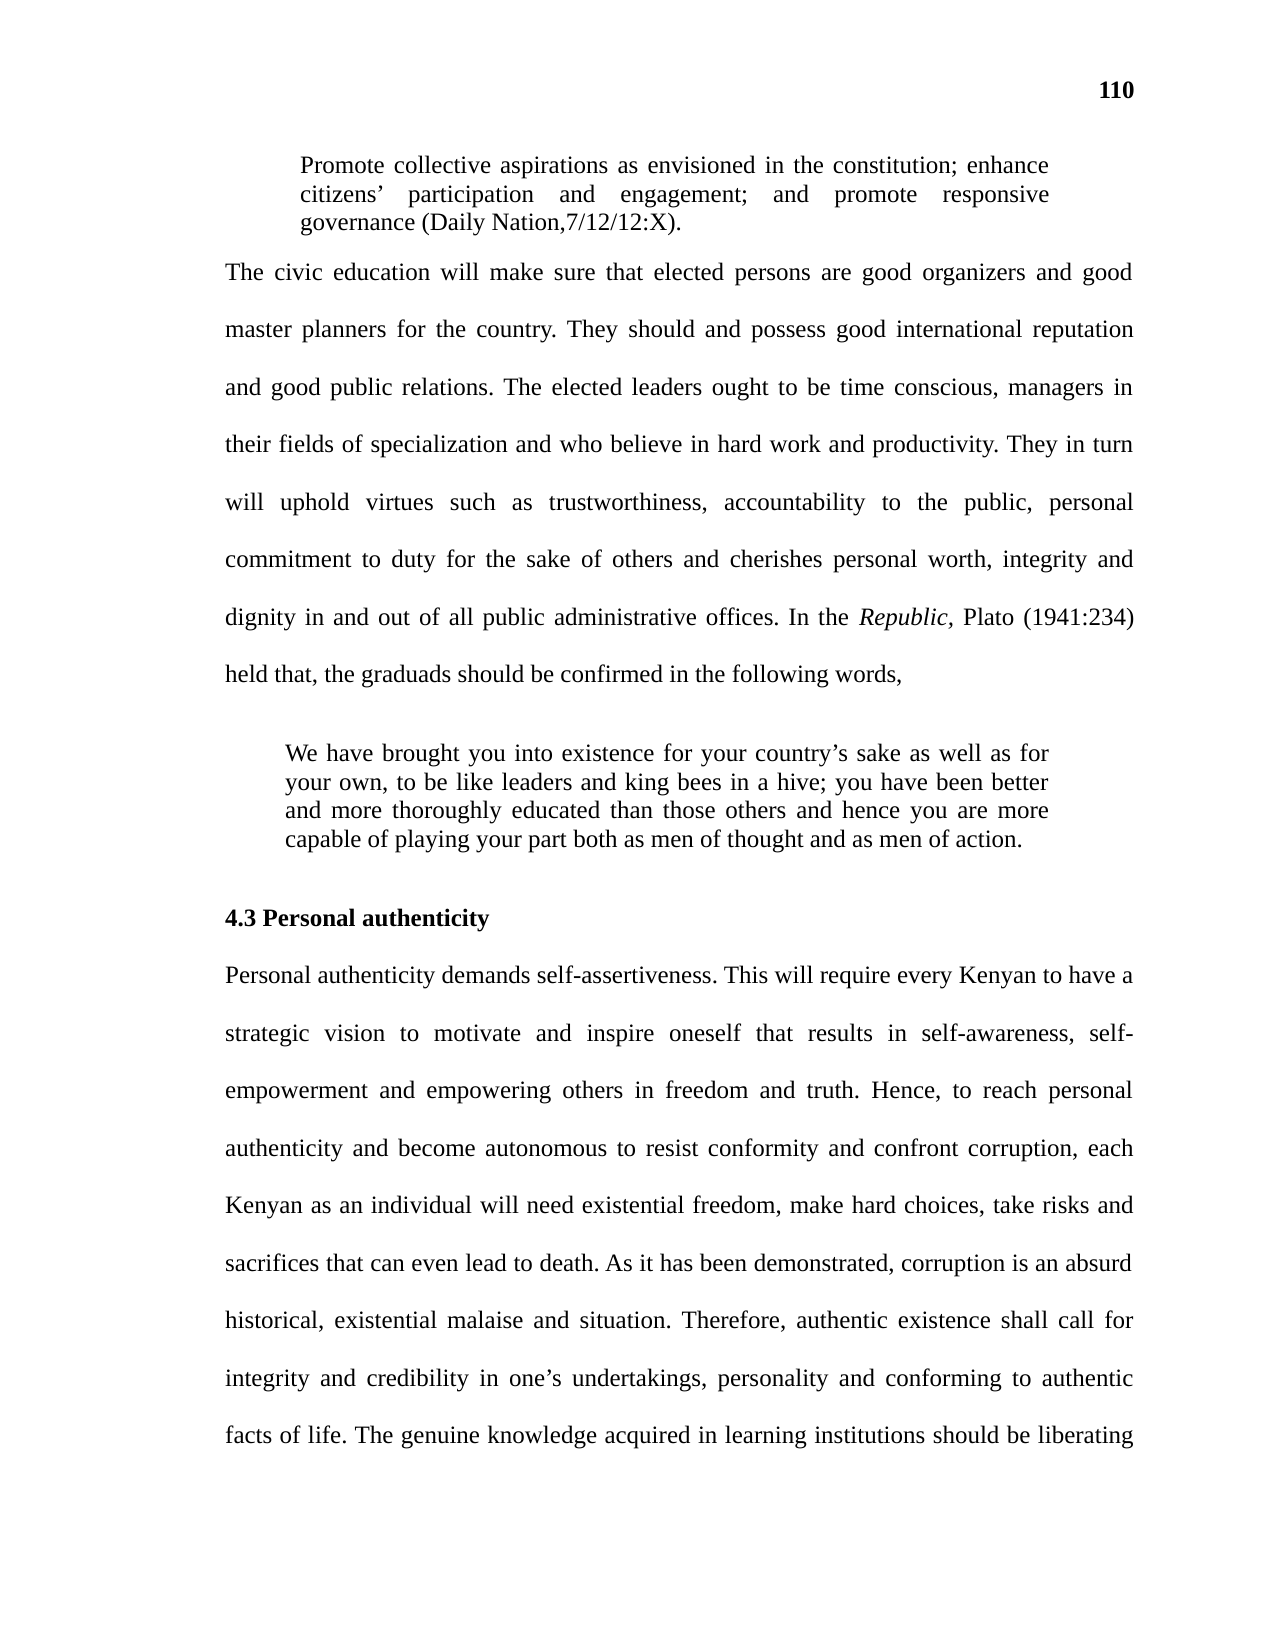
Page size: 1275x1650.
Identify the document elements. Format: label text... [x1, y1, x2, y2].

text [225, 960, 1134, 1449]
text The civic education will make sure that elected persons are good organizers and good master planners for the country. They should and possess good international reputation and good public relations. The elected leaders ought to be time conscious, managers in their fields of specialization and who believe in hard work and productivity. They in turn will uphold virtues such as trustworthiness, accountability to the public, personal commitment to duty for the sake of others and cherishes personal worth, integrity and dignity in and out of all public administrative offices. In the Republic, Plato (1941:234) held that, the graduads should be confirmed in the following words, [225, 257, 1134, 688]
text Promote collective aspirations as envisioned in the constitution; enhance citizens’ participation and engagement; and promote responsive governance (Daily Nation,7/12/12:X). [300, 150, 1050, 236]
text We have brought you into existence for your country’s sake as well as for your own, to be like leaders and king bees in a hive; you have been better and more thoroughly educated than those others and hence you are more capable of playing your part both as men of thought and as men of action. [285, 738, 1050, 853]
subtitle 4.3 Personal authenticity [225, 903, 1134, 932]
